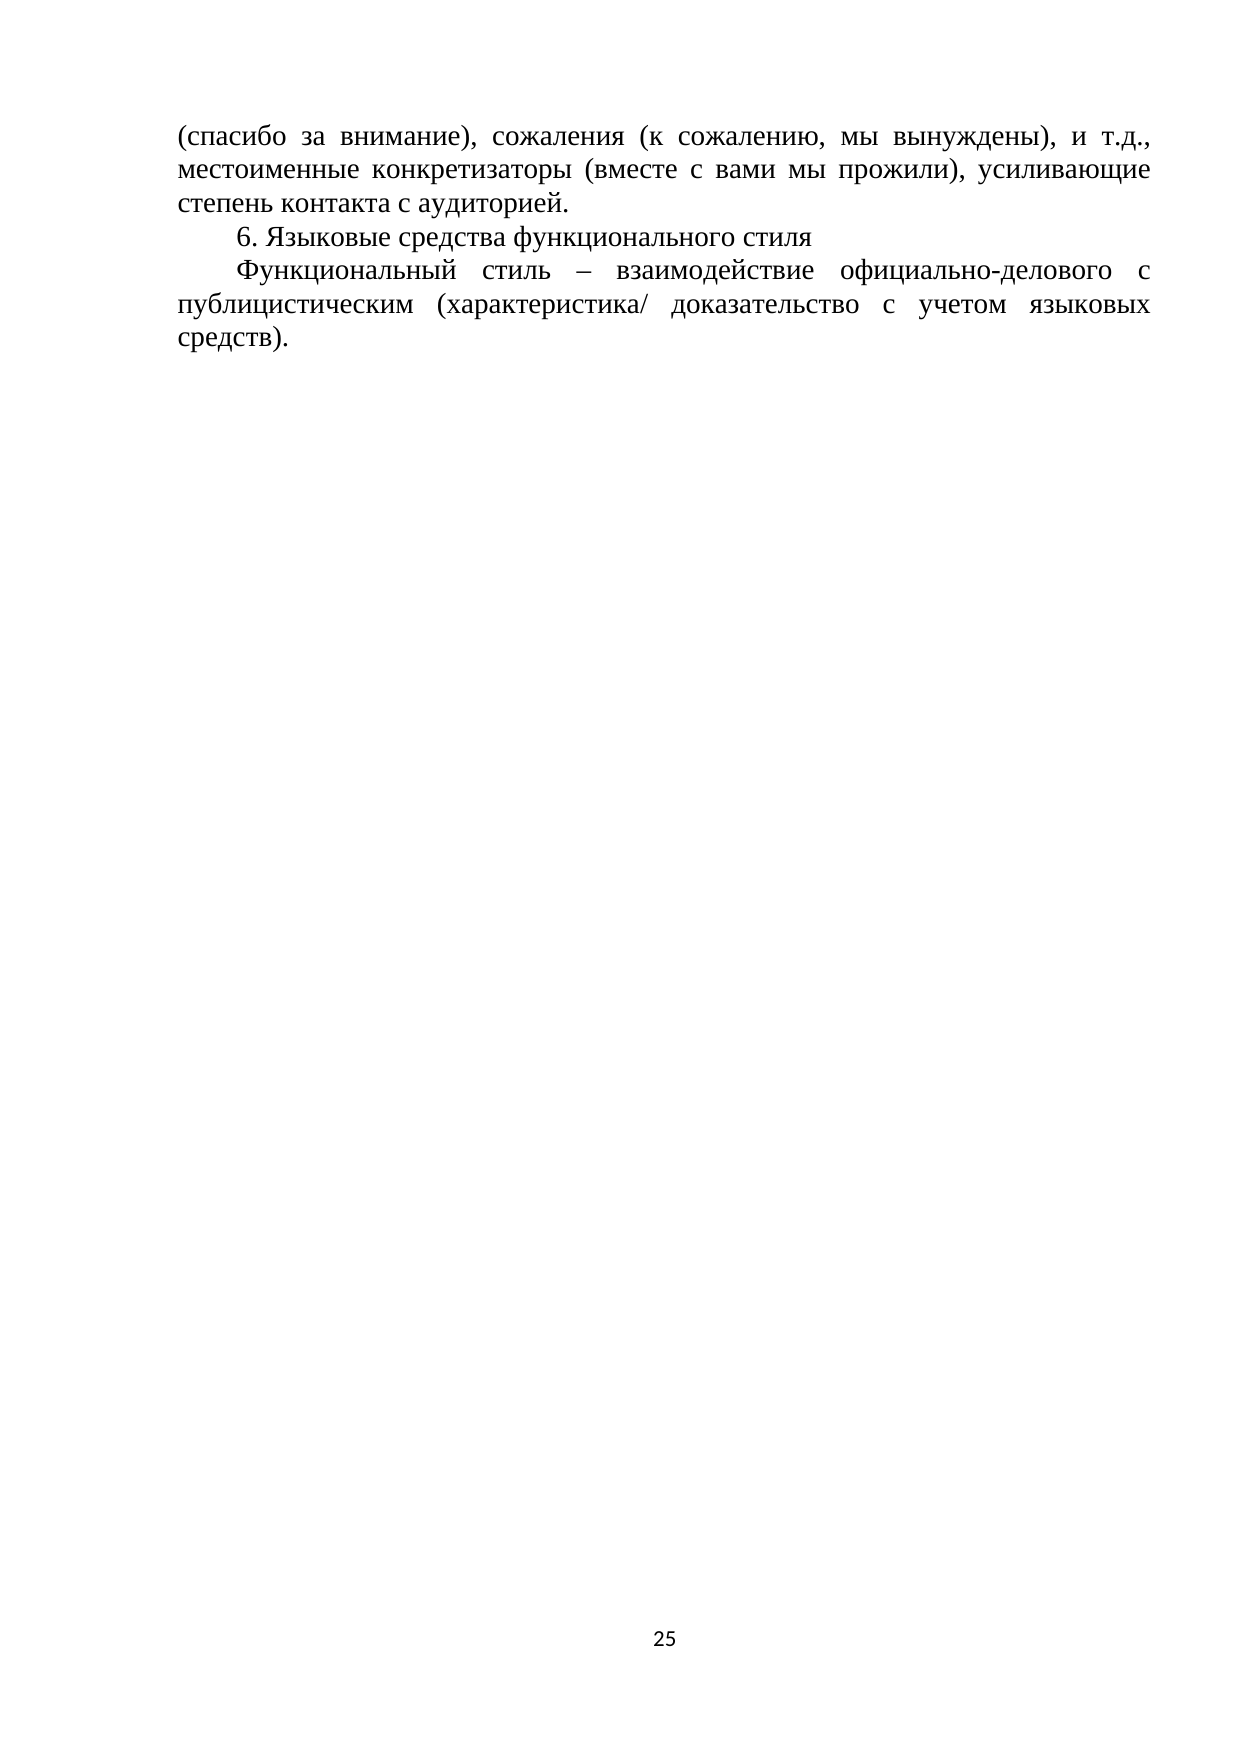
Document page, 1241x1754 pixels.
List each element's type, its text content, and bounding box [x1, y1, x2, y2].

text Функциональный стиль – взаимодействие официально-делового с публицистическим (характеристика/ доказательство с учетом языковых средств). [177, 252, 1152, 353]
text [177, 118, 1152, 219]
text 6. Языковые средства функционального стиля [177, 219, 1152, 252]
